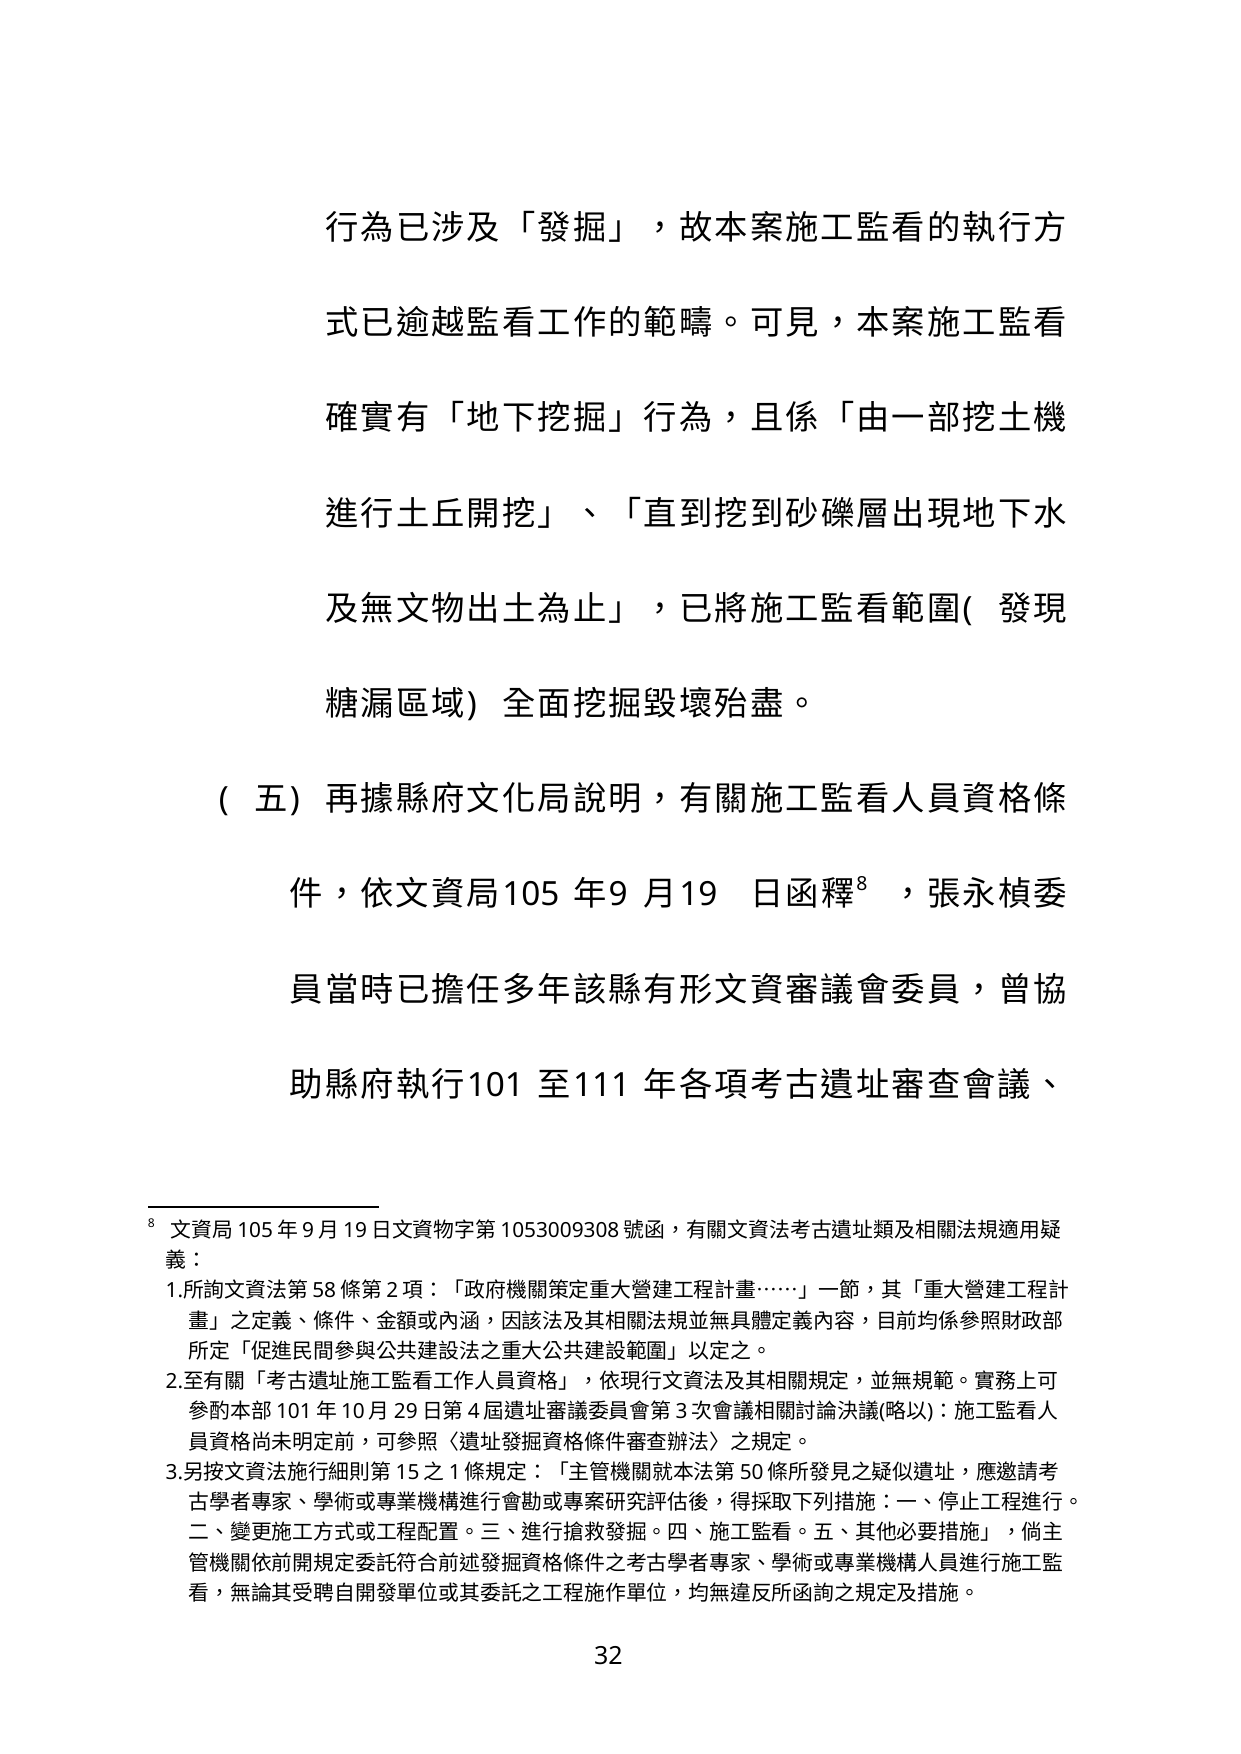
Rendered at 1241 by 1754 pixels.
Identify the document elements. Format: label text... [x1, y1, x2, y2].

subtitle 再據縣府文化局說明，有關施工監看人員資格條件，依文資局105年9月19日函釋，張永楨委員當時已擔任多年該縣有形文資審議會委員，曾協助縣府執行101至111年各項考古遺址審查會議、現勘，且為南投縣縣志總編纂，亦曾協助縣定大馬璘遺址指定相關事宜，經評估尚符規定，並經文資局113年6月5日函復略以：施工監看人員張永楨為臺灣史、方志、臺灣民俗文化、原住民研究、田野調查領域專家學者，尚符該局105年9月19日及106年4月27日函釋，該局尊重縣府對於施工監看之處置等語。又據文資局說明，本案施工監看發生於112年9月7日至8日，當時文資法並無明確規範，監看人員之資格係交由主管機關本於職權認定，惟本案施工監看行為已涉及「發掘」，依該局105年9月19日函釋，實應參照《遺址發掘資格條件審查辦法》規定，則縣府文化局委託辦理施工監看之文資委員顯不具考古遺址發掘之資格條件。因此，縣府文化局委託不具考古遺址發掘資格之文資委員辦理施工監看，卻以「挖掘」方式行破壞疑似考古遺址之實，有違文資法第51條及《考古遺址發掘資格條件審查辦法》等相關規定。 [219, 748, 1069, 1129]
